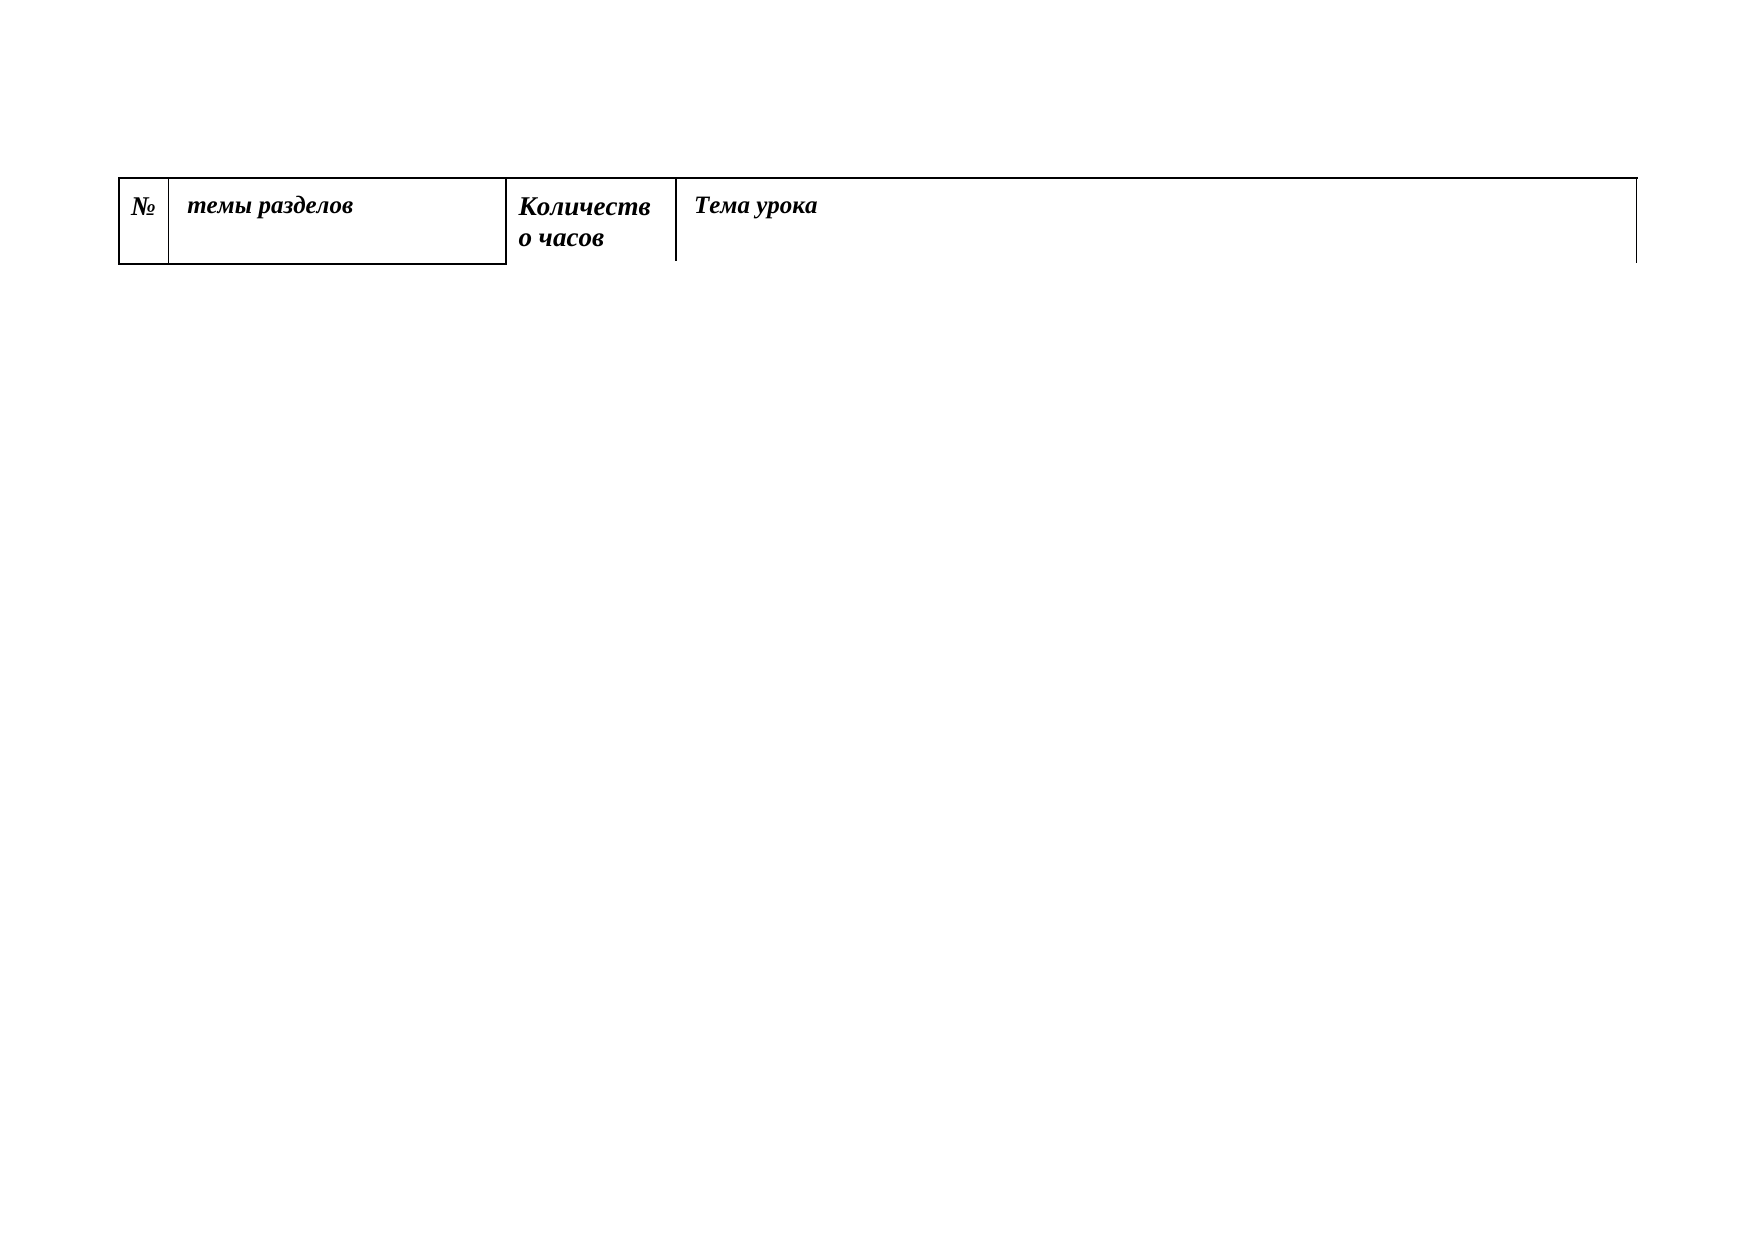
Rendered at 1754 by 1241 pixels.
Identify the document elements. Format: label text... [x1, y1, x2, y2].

table_header темы разделов [169, 179, 505, 263]
table_header Количество часов [507, 179, 676, 263]
table_header № [120, 179, 168, 263]
table_header Тема урока [676, 179, 1636, 263]
